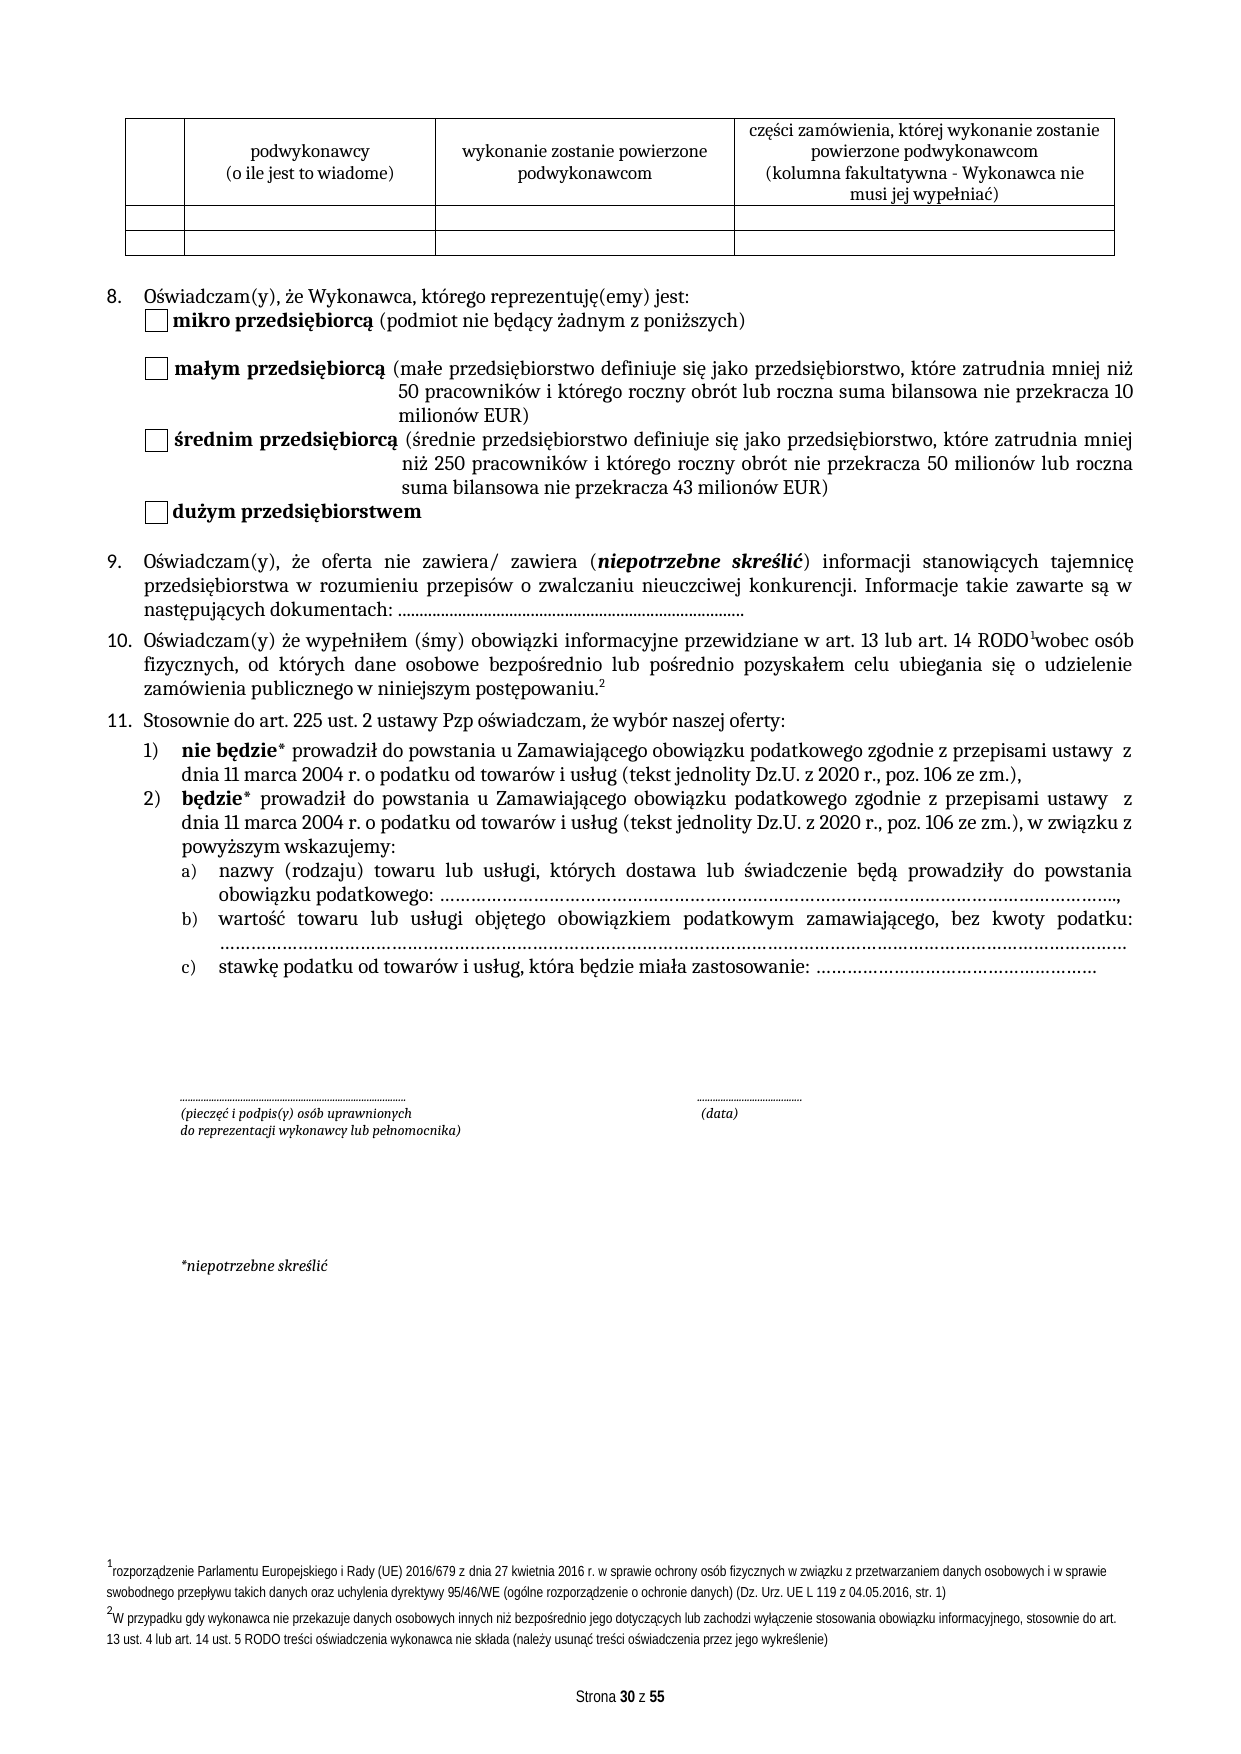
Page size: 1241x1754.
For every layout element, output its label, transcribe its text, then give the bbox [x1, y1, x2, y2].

list stawkę podatku od towarów i usług, która będzie miała zastosowanie: ……………………………………………… [181, 954, 1134, 978]
list Oświadczam(y) że wypełniłem (śmy) obowiązki informacyjne przewidziane w art. 13 lub art. 14 RODOwobec osób fizycznych, od których dane osobowe bezpośrednio lub pośrednio pozyskałem celu ubiegania się o udzielenie zamówienia publicznego w niniejszym postępowaniu. [106, 627, 1134, 701]
list wartość towaru lub usługi objętego obowiązkiem podatkowym zamawiającego, bez kwoty podatku: ………………………………………………………………………………………………………………………………………………………… [181, 906, 1134, 954]
table_cell [735, 231, 1114, 255]
text małym przedsiębiorcą (małe przedsiębiorstwo definiuje się jako przedsiębiorstwo, które zatrudnia mniej niż 50 pracowników i którego roczny obrót lub roczna suma bilansowa nie przekracza 10 milionów EUR) [144, 356, 1134, 428]
table_cell [126, 231, 184, 255]
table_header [436, 119, 734, 205]
list nazwy (rodzaju) towaru lub usługi, których dostawa lub świadczenie będą prowadziły do powstania obowiązku podatkowego: …………………………………………………………………………………………………………………., [181, 858, 1134, 906]
table_header Lp. [126, 119, 184, 205]
table_cell [735, 206, 1114, 230]
text średnim przedsiębiorcą (średnie przedsiębiorstwo definiuje się jako przedsiębiorstwo, które zatrudnia mniej niż 250 pracowników i którego roczny obrót nie przekracza 50 milionów lub roczna suma bilansowa nie przekracza 43 milionów EUR) [144, 428, 1134, 500]
list nie będzie* prowadził do powstania u Zamawiającego obowiązku podatkowego zgodnie z przepisami ustawy z dnia 11 marca 2004 r. o podatku od towarów i usług (tekst jednolity Dz.U. z 2020 r., poz. 106 ze zm.), [143, 739, 1134, 787]
table_cell [436, 206, 734, 230]
text (pieczęć i podpis(y) osób uprawnionych (data) do reprezentacji wykonawcy lub pełnomocnika) [180, 1105, 1134, 1139]
list Oświadczam(y), że Wykonawca, którego reprezentuję(emy) jest: [106, 283, 1134, 308]
list Stosownie do art. 225 ust. 2 ustawy Pzp oświadczam, że wybór naszej oferty: [106, 707, 1134, 732]
list Oświadczam(y), że oferta nie zawiera/ zawiera (niepotrzebne skreślić) informacji stanowiących tajemnicę przedsiębiorstwa w rozumieniu przepisów o zwalczaniu nieuczciwej konkurencji. Informacje takie zawarte są w następujących dokumentach: ................................................................................. [106, 548, 1134, 621]
table_cell [436, 231, 734, 255]
text ...................................................................................... ........................................ [106, 1088, 1134, 1105]
text dużym przedsiębiorstwem [144, 500, 1134, 524]
table_cell [185, 206, 435, 230]
list będzie* prowadził do powstania u Zamawiającego obowiązku podatkowego zgodnie z przepisami ustawy z dnia 11 marca 2004 r. o podatku od towarów i usług (tekst jednolity Dz.U. z 2020 r., poz. 106 ze zm.), w związku z powyższym wskazujemy: [143, 787, 1134, 858]
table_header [185, 119, 435, 205]
text mikro przedsiębiorcą (podmiot nie będący żadnym z poniższych) [144, 308, 1134, 332]
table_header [735, 119, 1114, 205]
text *niepotrzebne skreślić [106, 1256, 1134, 1275]
table_cell [185, 231, 435, 255]
table_cell [126, 206, 184, 230]
